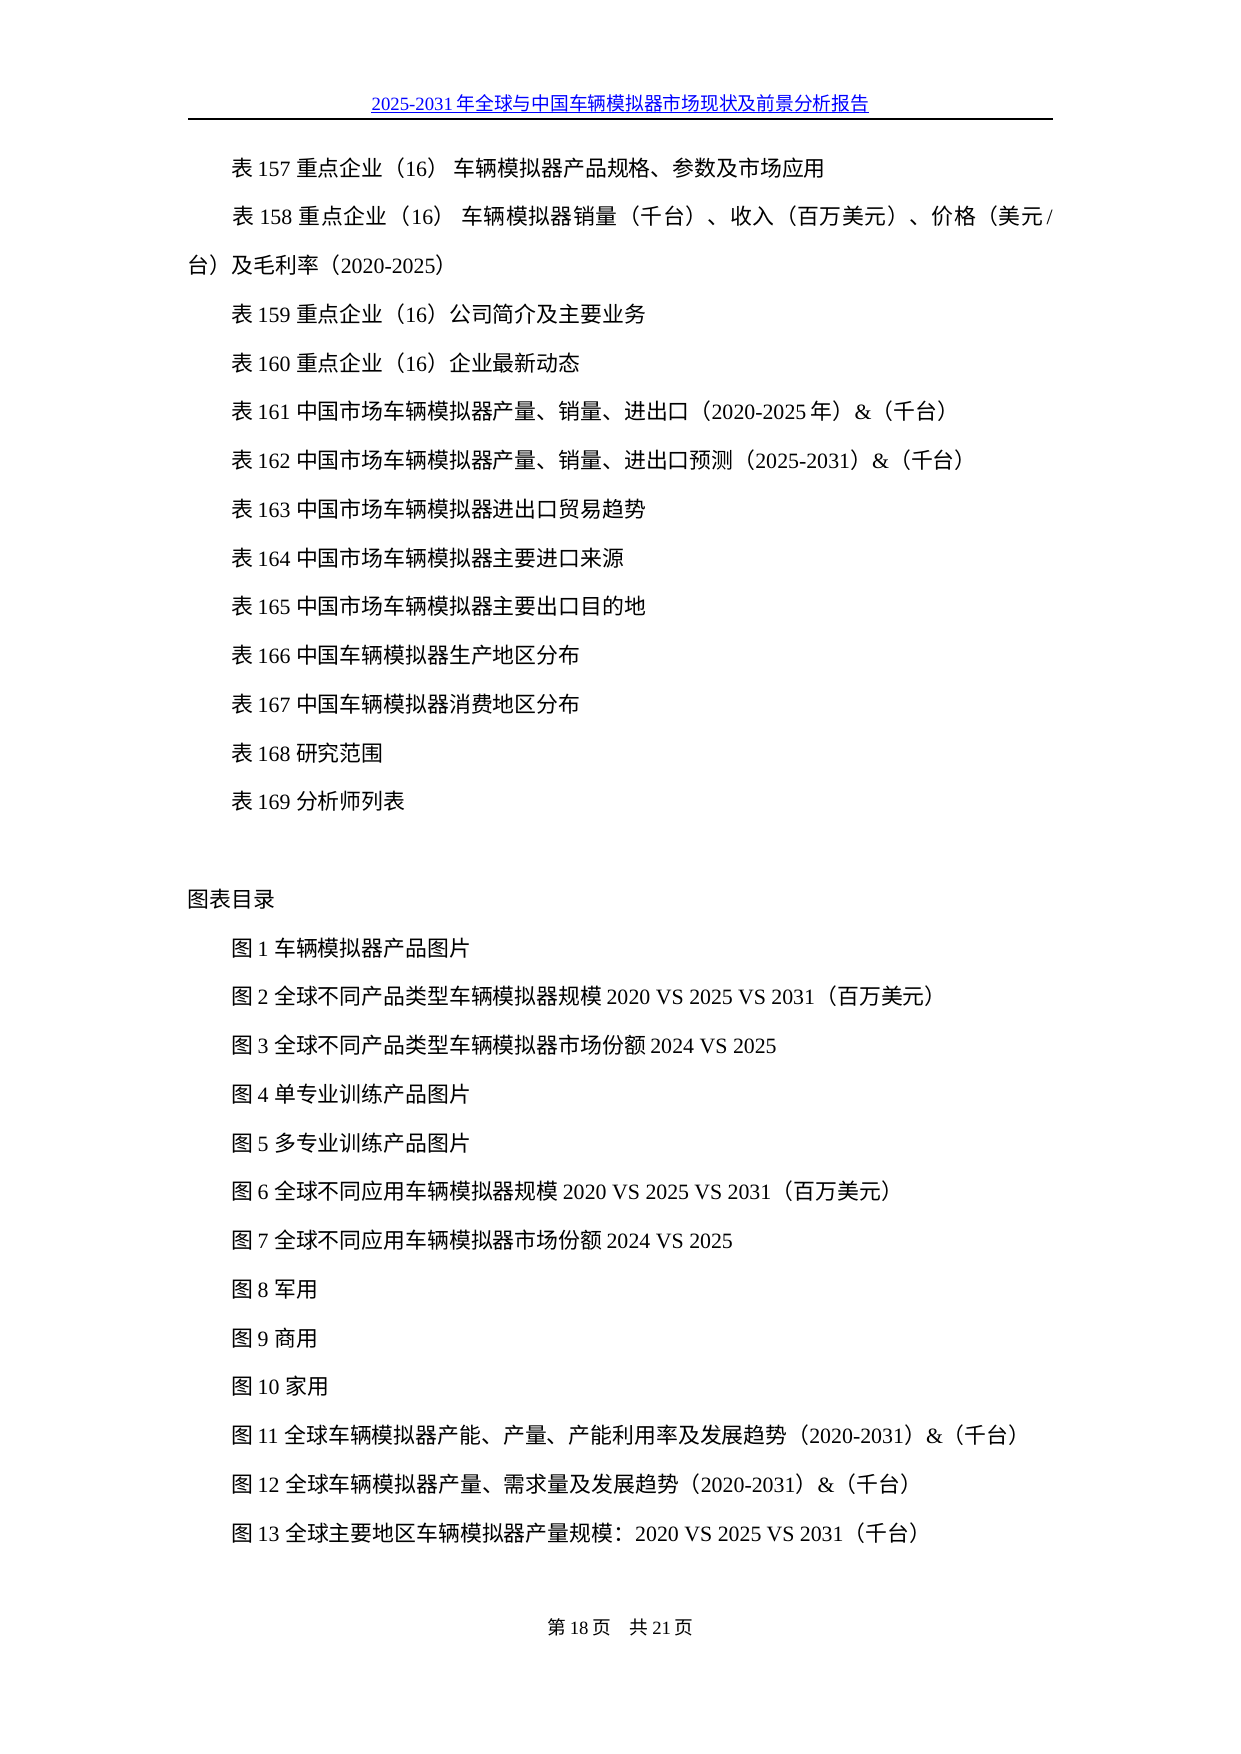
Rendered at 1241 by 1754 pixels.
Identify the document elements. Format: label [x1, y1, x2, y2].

text [187, 150, 1053, 1548]
